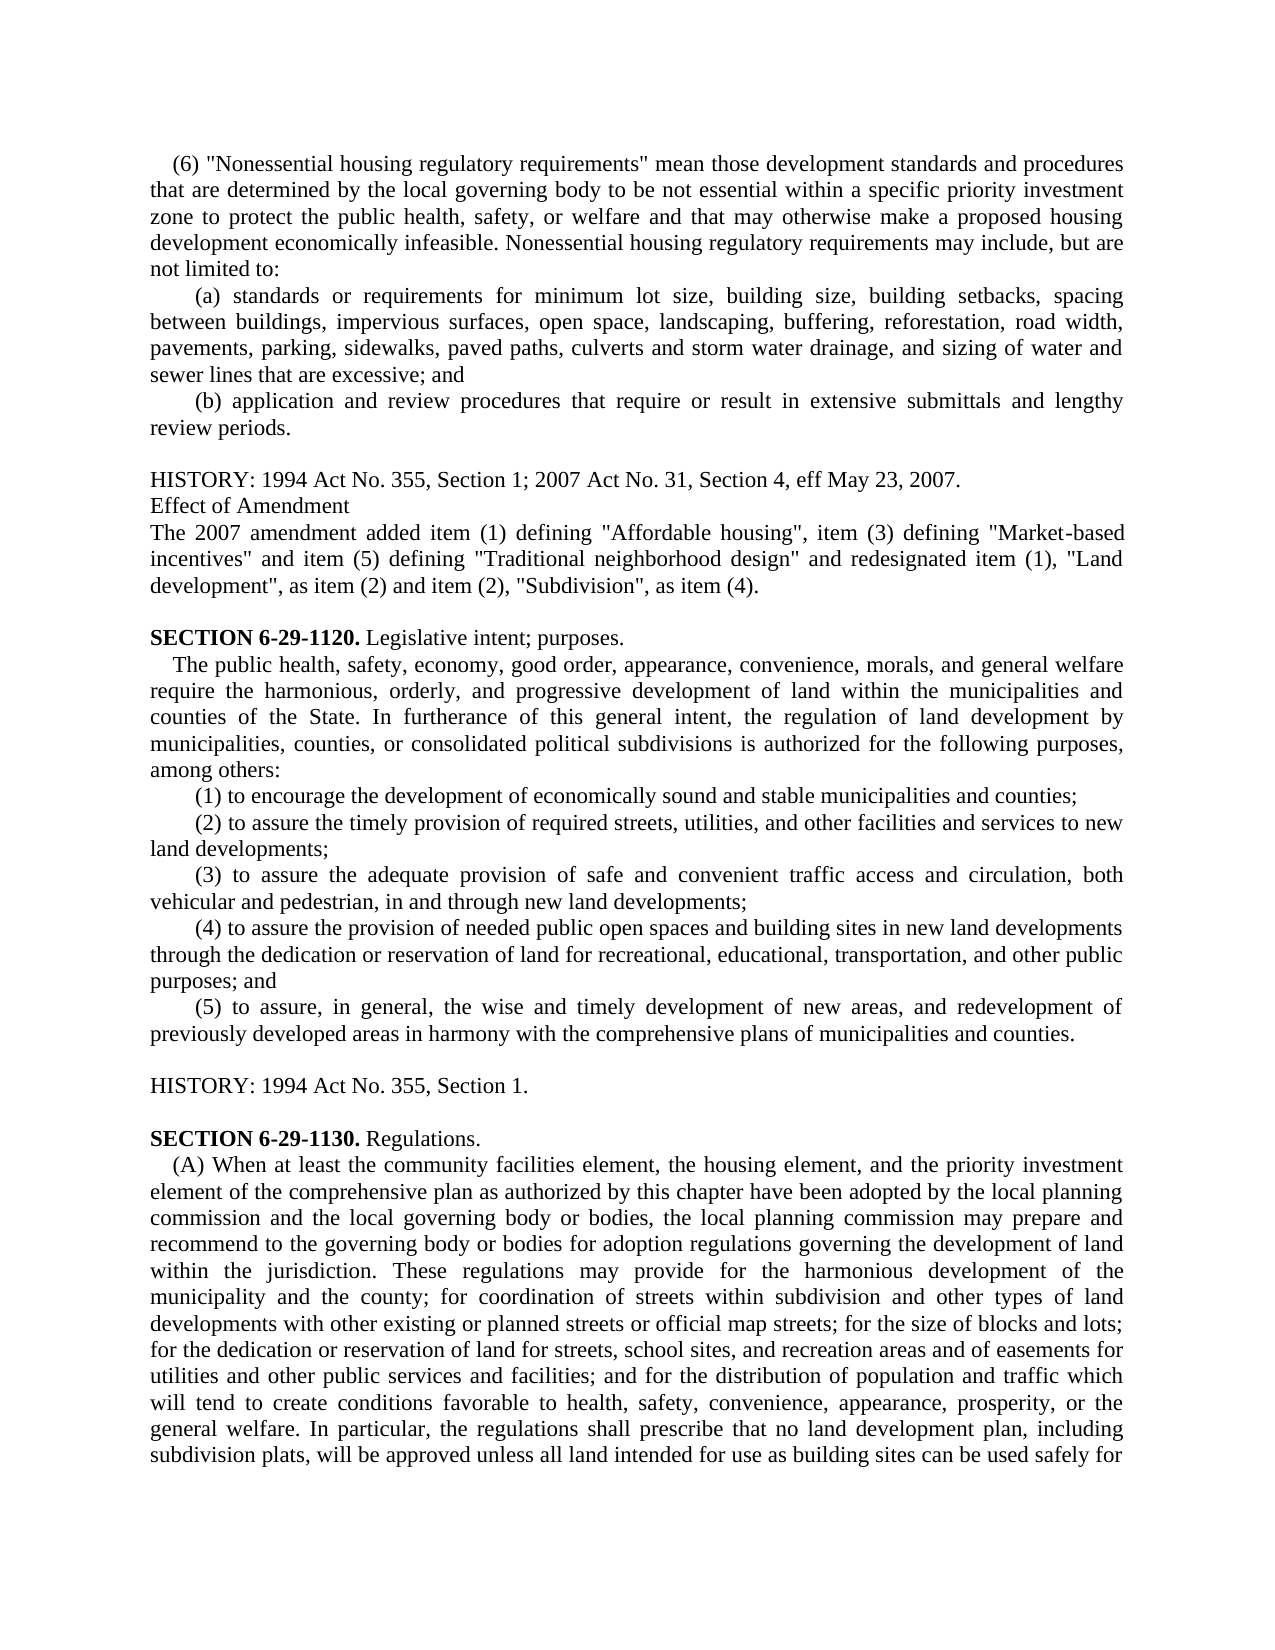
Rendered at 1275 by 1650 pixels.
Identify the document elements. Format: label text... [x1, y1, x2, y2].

text (2) to assure the timely provision of required streets, utilities, and other facilities and services to new land developments; [150, 809, 1125, 862]
text SECTION 6-29-1130. Regulations. [150, 1125, 1125, 1151]
text HISTORY: 1994 Act No. 355, Section 1. [150, 1072, 1125, 1099]
text (a) standards or requirements for minimum lot size, building size, building setbacks, spacing between buildings, impervious surfaces, open space, landscaping, buffering, reforestation, road width, pavements, parking, sidewalks, paved paths, culverts and storm water drainage, and sizing of water and sewer lines that are excessive; and [150, 282, 1125, 387]
text (3) to assure the adequate provision of safe and convenient traffic access and circulation, both vehicular and pedestrian, in and through new land developments; [150, 862, 1125, 914]
text (4) to assure the provision of needed public open spaces and building sites in new land developments through the dedication or reservation of land for recreational, educational, transportation, and other public purposes; and [150, 914, 1125, 993]
text The 2007 amendment added item (1) defining "Affordable housing", item (3) defining "Market-based incentives" and item (5) defining "Traditional neighborhood design" and redesignated item (1), "Land development", as item (2) and item (2), "Subdivision", as item (4). [150, 519, 1125, 598]
text The public health, safety, economy, good order, appearance, convenience, morals, and general welfare require the harmonious, orderly, and progressive development of land within the municipalities and counties of the State. In furtherance of this general intent, the regulation of land development by municipalities, counties, or consolidated political subdivisions is authorized for the following purposes, among others: [150, 651, 1125, 782]
text HISTORY: 1994 Act No. 355, Section 1; 2007 Act No. 31, Section 4, eff May 23, 2007. [150, 466, 1125, 493]
text Effect of Amendment [150, 493, 1125, 519]
text SECTION 6-29-1120. Legislative intent; purposes. [150, 624, 1125, 651]
text (b) application and review procedures that require or result in extensive submittals and lengthy review periods. [150, 387, 1125, 440]
text (5) to assure, in general, the wise and timely development of new areas, and redevelopment of previously developed areas in harmony with the comprehensive plans of municipalities and counties. [150, 993, 1125, 1046]
text (6) "Nonessential housing regulatory requirements" mean those development standards and procedures that are determined by the local governing body to be not essential within a specific priority investment zone to protect the public health, safety, or welfare and that may otherwise make a proposed housing development economically infeasible. Nonessential housing regulatory requirements may include, but are not limited to: [150, 150, 1125, 282]
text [150, 1151, 1125, 1468]
text (1) to encourage the development of economically sound and stable municipalities and counties; [150, 782, 1125, 809]
